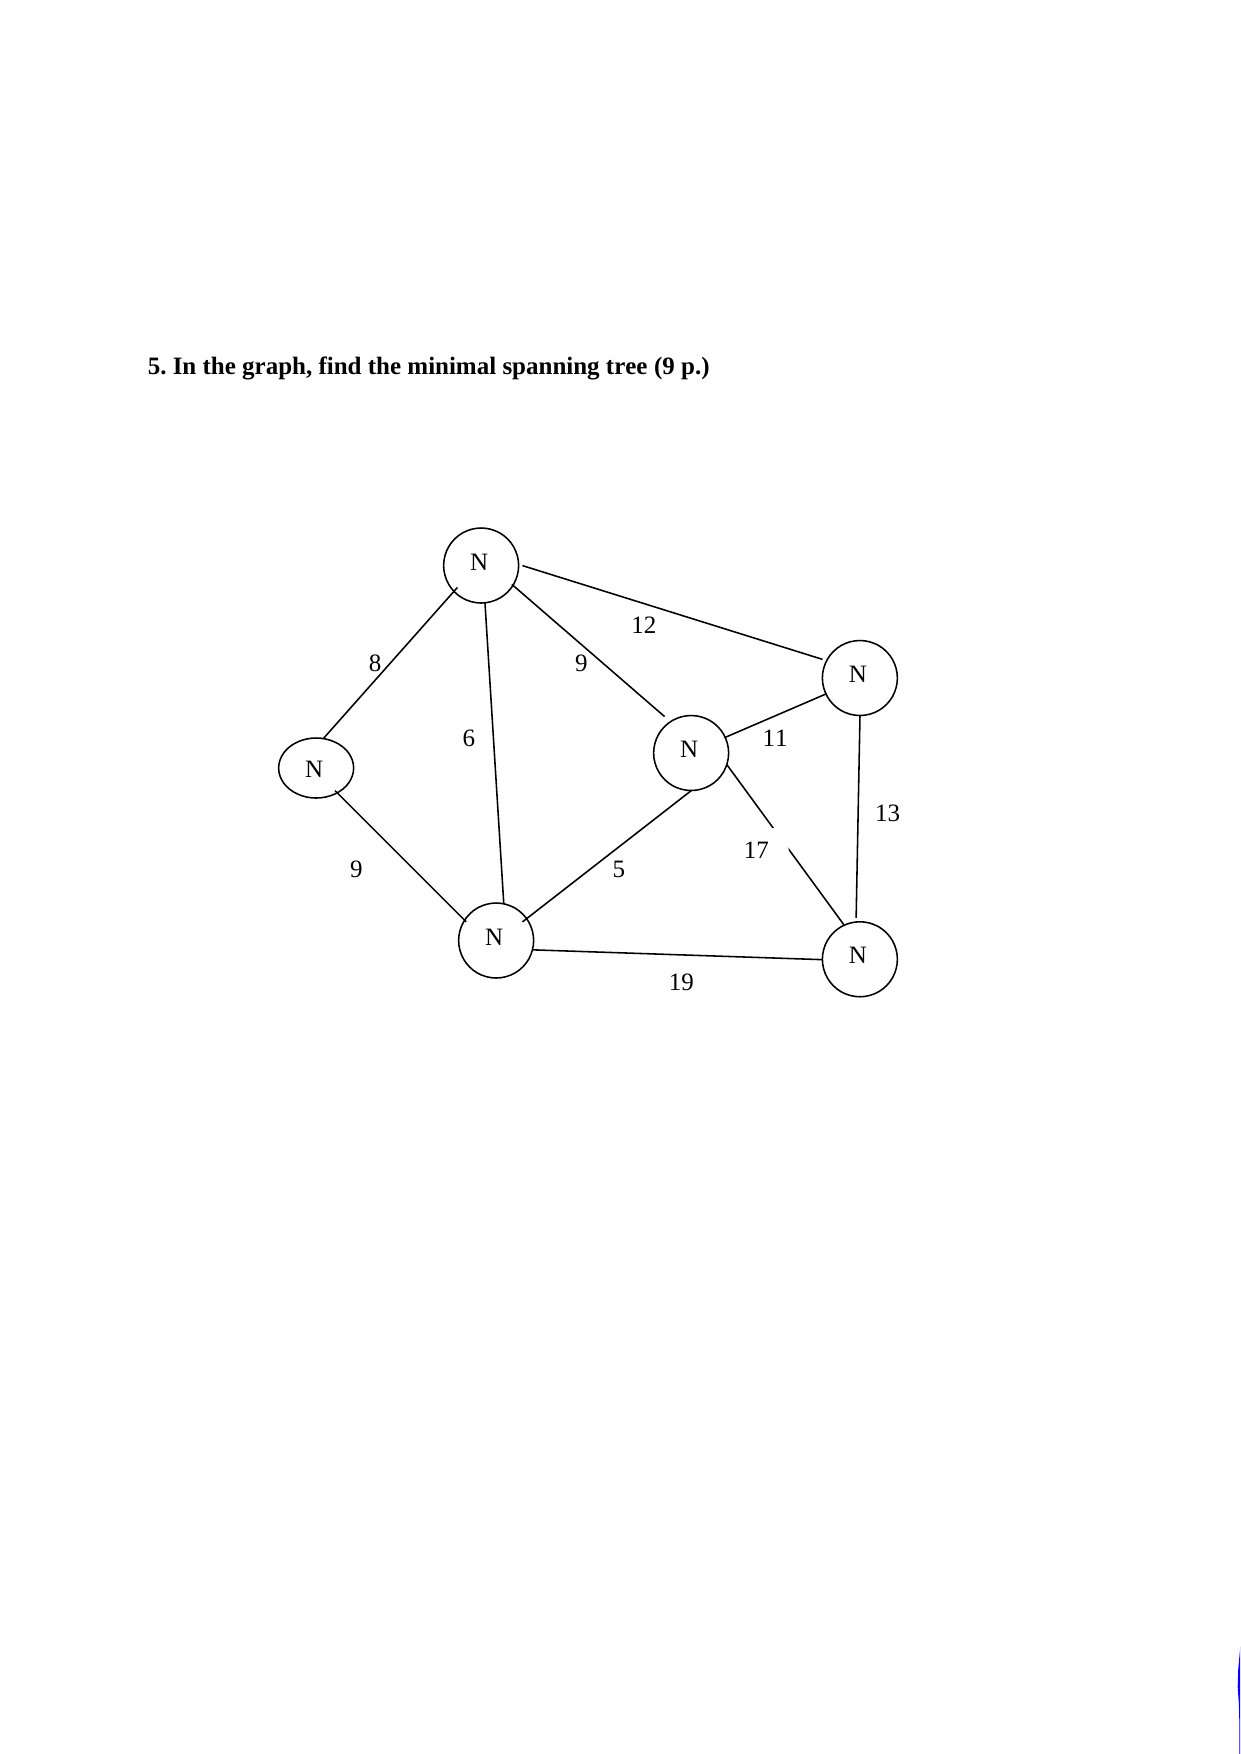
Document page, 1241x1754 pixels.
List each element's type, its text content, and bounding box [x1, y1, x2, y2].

text 5. In the graph, find the minimal spanning tree (9 p.) [148, 351, 1093, 380]
